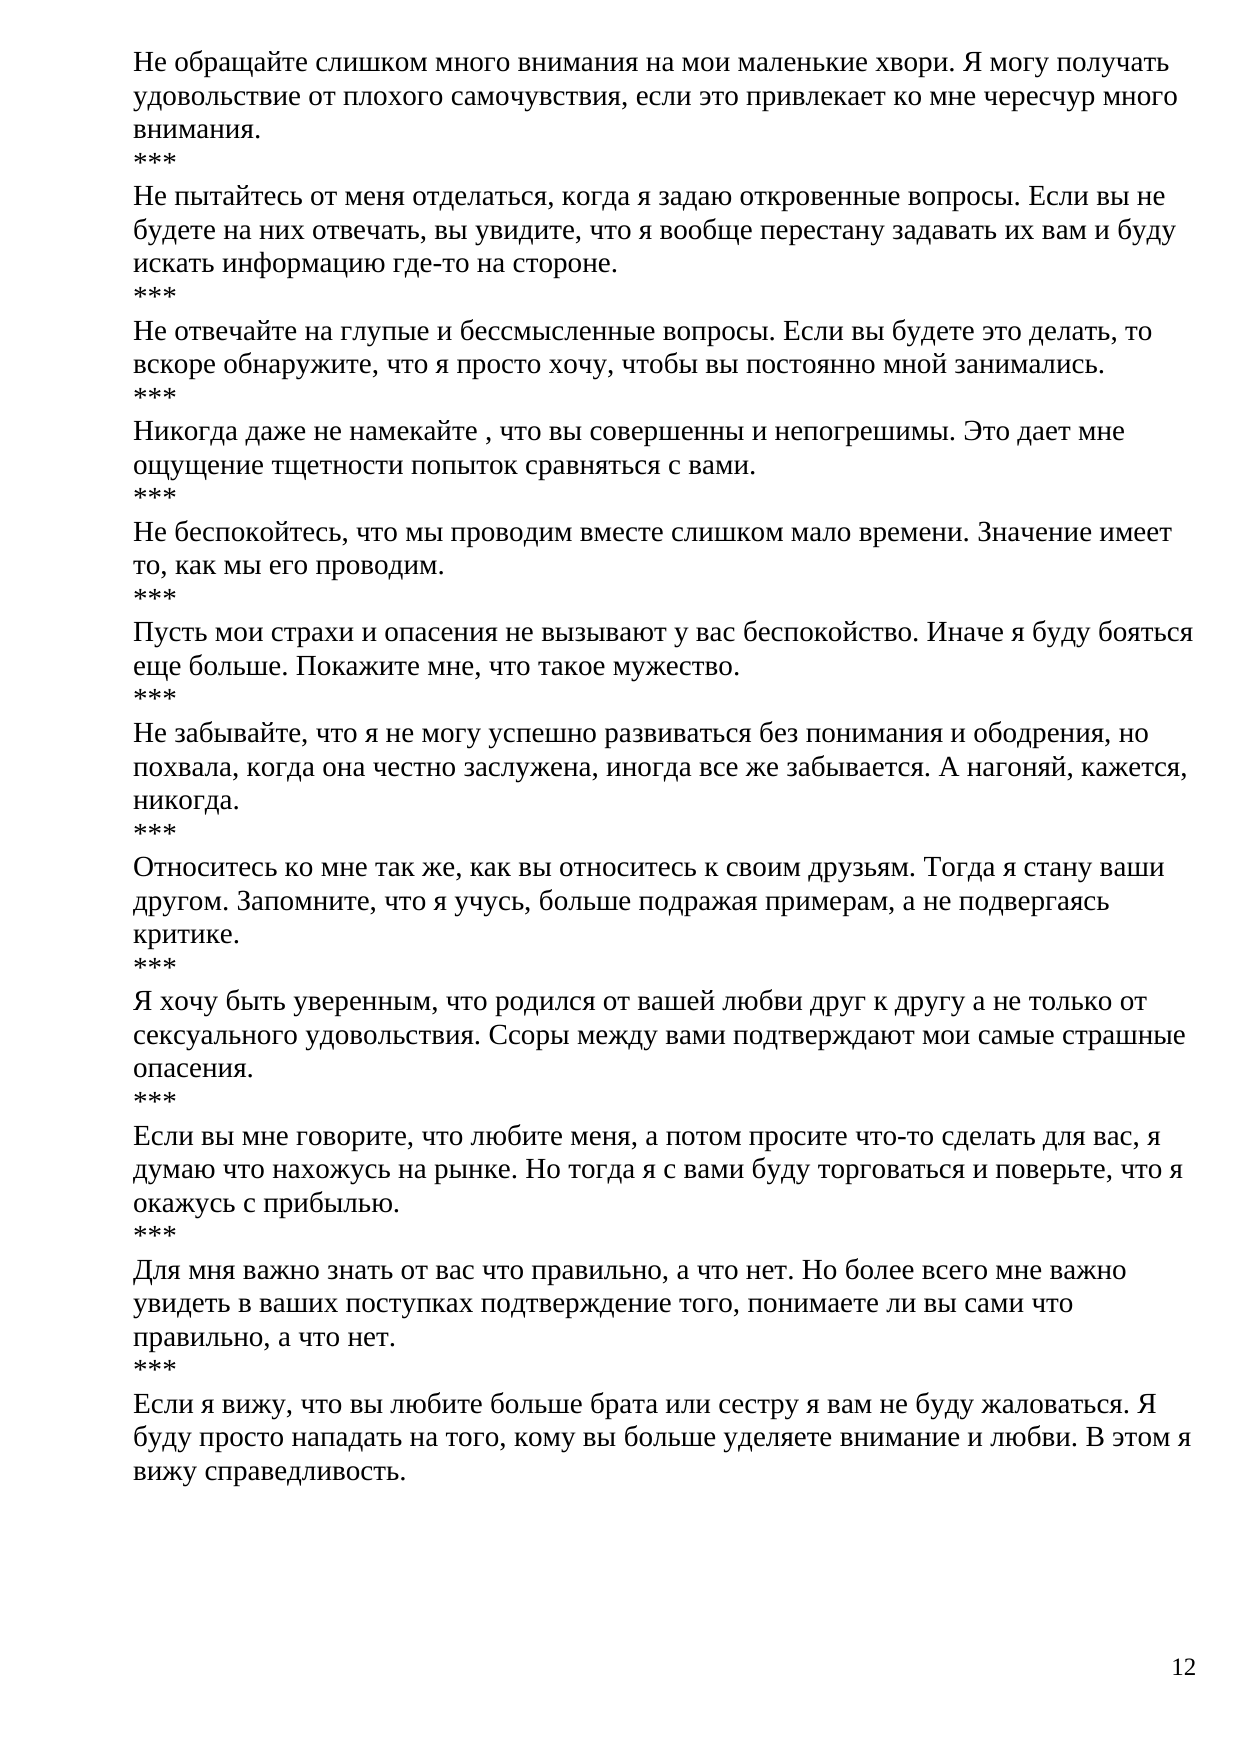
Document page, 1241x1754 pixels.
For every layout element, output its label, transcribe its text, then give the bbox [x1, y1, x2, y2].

text Не обращайте слишком много внимания на мои маленькие хвори. Я могу получать удовольствие от плохого самочувствия, если это привлекает ко мне чересчур много внимания. *** Не пытайтесь от меня отделаться, когда я задаю откровенные вопросы. Если вы не будете на них отвечать, вы увидите, что я вообще перестану задавать их вам и буду искать информацию где-то на стороне. *** Не отвечайте на глупые и бессмысленные вопросы. Если вы будете это делать, то вскоре обнаружите, что я просто хочу, чтобы вы постоянно мной занимались. *** Никогда даже не намекайте , что вы совершенны и непогрешимы. Это дает мне ощущение тщетности попыток сравняться с вами. *** Не беспокойтесь, что мы проводим вместе слишком мало времени. Значение имеет то, как мы его проводим. *** Пусть мои страхи и опасения не вызывают у вас беспокойство. Иначе я буду бояться еще больше. Покажите мне, что такое мужество. *** Не забывайте, что я не могу успешно развиваться без понимания и ободрения, но похвала, когда она честно заслужена, иногда все же забывается. А нагоняй, кажется, никогда. *** Относитесь ко мне так же, как вы относитесь к своим друзьям. Тогда я стану ваши другом. Запомните, что я учусь, больше подражая примерам, а не подвергаясь критике. *** Я хочу быть уверенным, что родился от вашей любви друг к другу а не только от сексуального удовольствия. Ссоры между вами подтверждают мои самые страшные опасения. *** Если вы мне говорите, что любите меня, а потом просите что-то сделать для вас, я думаю что нахожусь на рынке. Но тогда я с вами буду торговаться и поверьте, что я окажусь с прибылью. *** Для мня важно знать от вас что правильно, а что нет. Но более всего мне важно увидеть в ваших поступках подтверждение того, понимаете ли вы сами что правильно, а что нет. *** Если я вижу, что вы любите больше брата или сестру я вам не буду жаловаться. Я буду просто нападать на того, кому вы больше уделяете внимание и любви. В этом я вижу справедливость. [133, 44, 1196, 1487]
